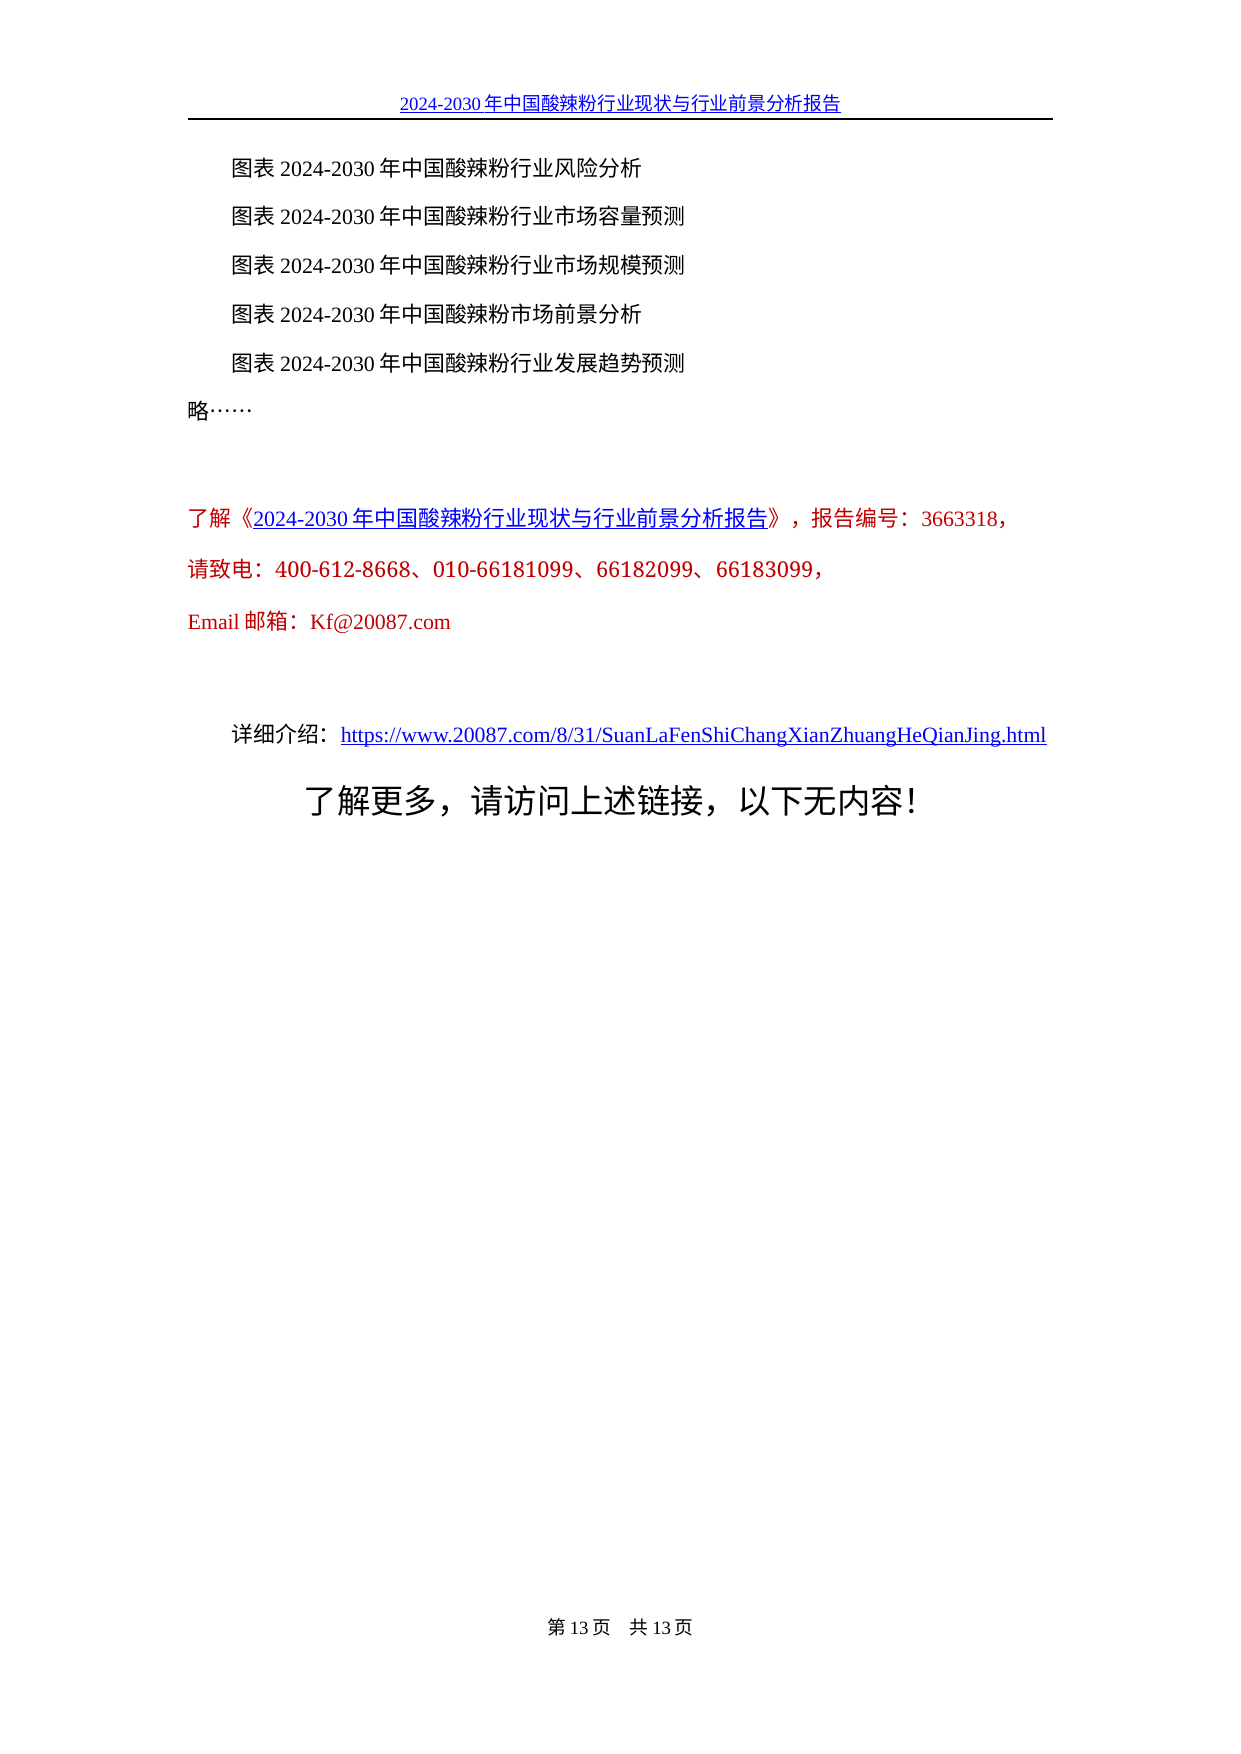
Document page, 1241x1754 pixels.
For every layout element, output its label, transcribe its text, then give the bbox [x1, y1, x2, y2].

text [187, 150, 1053, 426]
title 了解更多，请访问上述链接，以下无内容！ [187, 766, 1053, 831]
text 了解《2024-2030年中国酸辣粉行业现状与行业前景分析报告》，报告编号：3663318， [187, 500, 1053, 533]
text 详细介绍：https://www.20087.com/8/31/SuanLaFenShiChangXianZhuangHeQianJing.html [187, 716, 1053, 749]
text Email邮箱：Kf@20087.com [187, 603, 1053, 636]
text 请致电：400-612-8668、010-66181099、66182099、66183099， [187, 552, 1053, 584]
